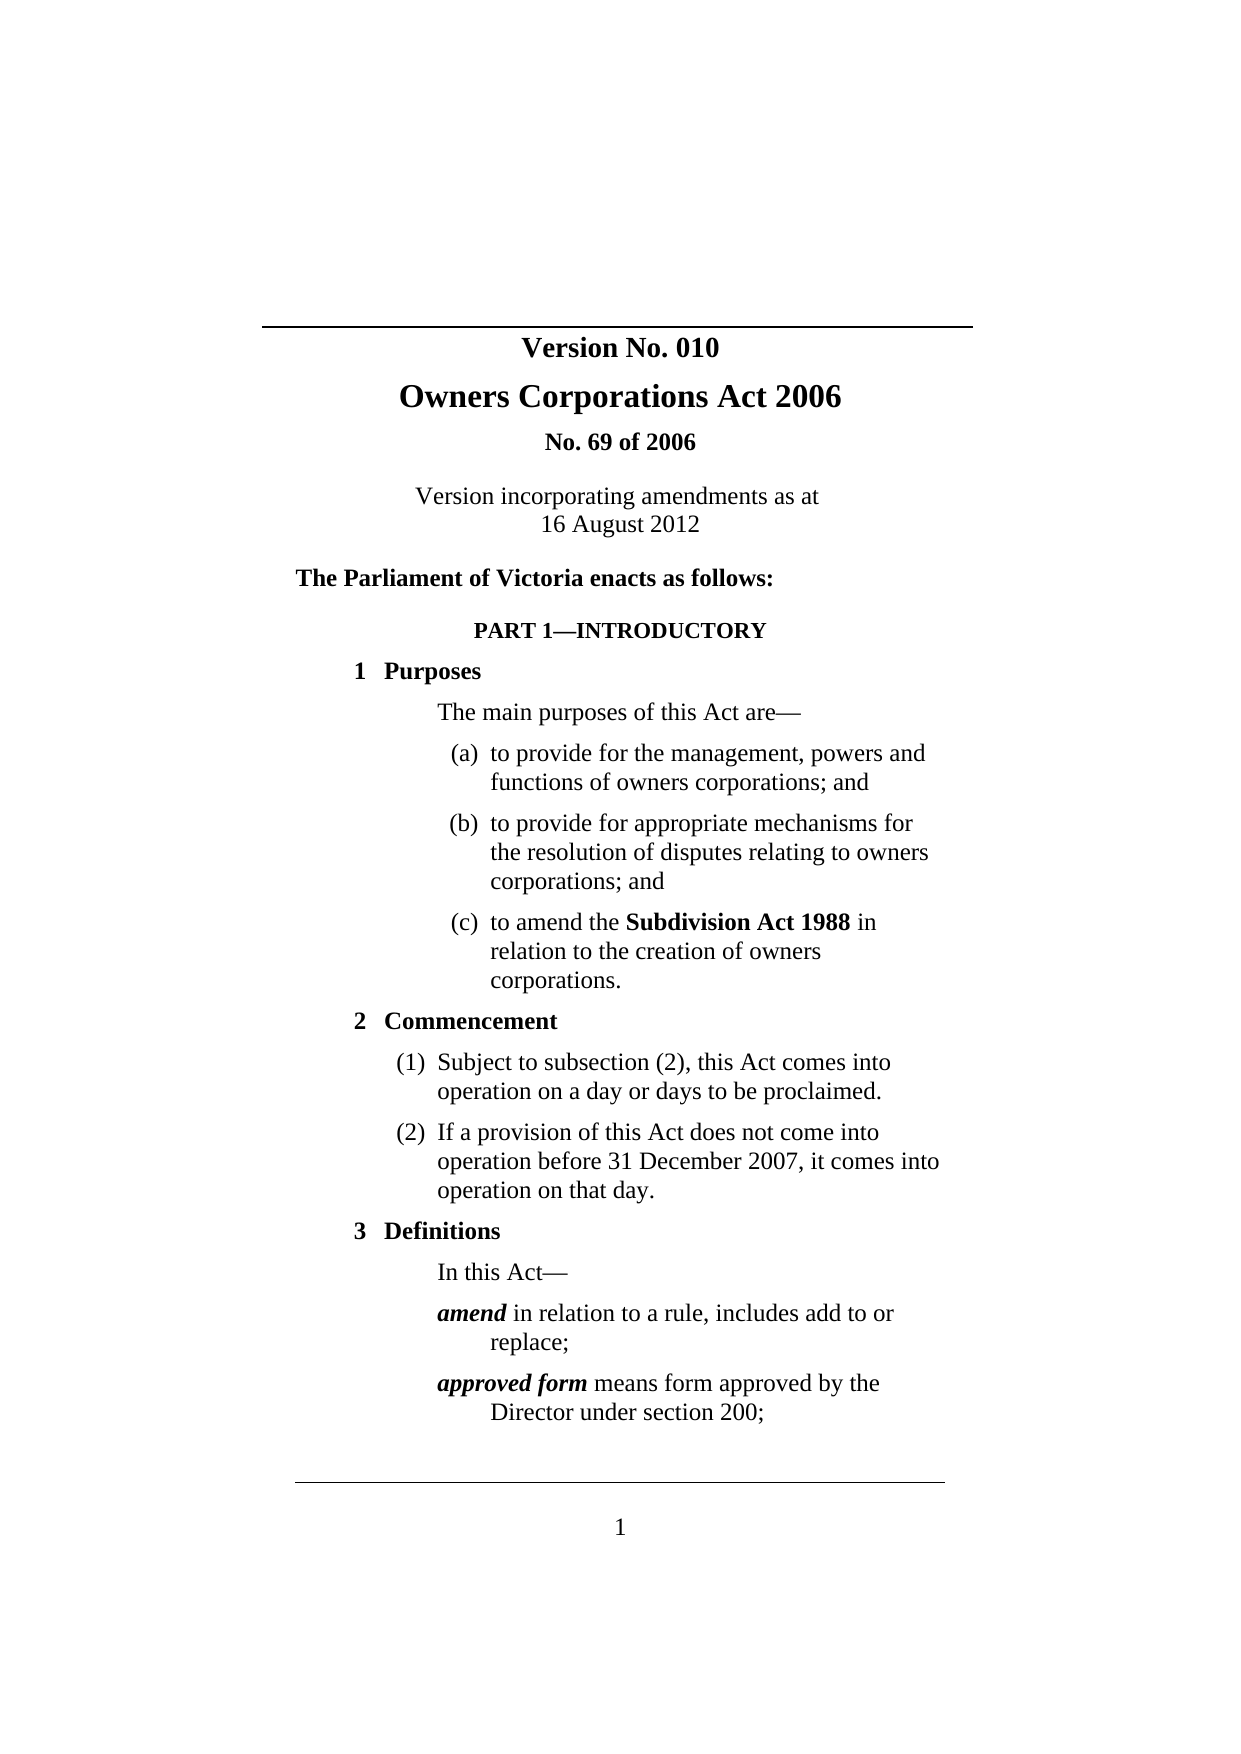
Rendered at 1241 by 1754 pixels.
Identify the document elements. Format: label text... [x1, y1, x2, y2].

subtitle (b) to provide for appropriate mechanisms for the resolution of disputes relating to owners corporations; and [295, 808, 945, 895]
text Owners Corporations Act 2006 [295, 376, 945, 414]
text Version No. 010 [295, 330, 945, 364]
text approved form means form approved by the Director under section 200; [437, 1368, 945, 1426]
subtitle (c) to amend the Subdivision Act 1988 in relation to the creation of owners corporations. [295, 907, 945, 993]
text The main purposes of this Act are— [437, 697, 945, 726]
subtitle Part 1—Introductory [295, 617, 945, 643]
subtitle 2 Commencement [295, 1006, 945, 1035]
subtitle 3 Definitions [295, 1216, 945, 1245]
subtitle 1 Purposes [295, 656, 945, 685]
text No. 69 of 2006 [295, 427, 945, 456]
text Version incorporating amendments as at 16 August 2012 [295, 481, 945, 538]
text The Parliament of Victoria enacts as follows: [295, 563, 945, 592]
text amend in relation to a rule, includes add to or replace; [437, 1298, 945, 1356]
text In this Act— [437, 1257, 945, 1286]
subtitle (1) Subject to subsection (2), this Act comes into operation on a day or days to be proclaimed. [295, 1047, 945, 1105]
subtitle (2) If a provision of this Act does not come into operation before 31 December 2007, it comes into operation on that day. [295, 1117, 945, 1203]
subtitle (a) to provide for the management, powers and functions of owners corporations; and [295, 738, 945, 796]
